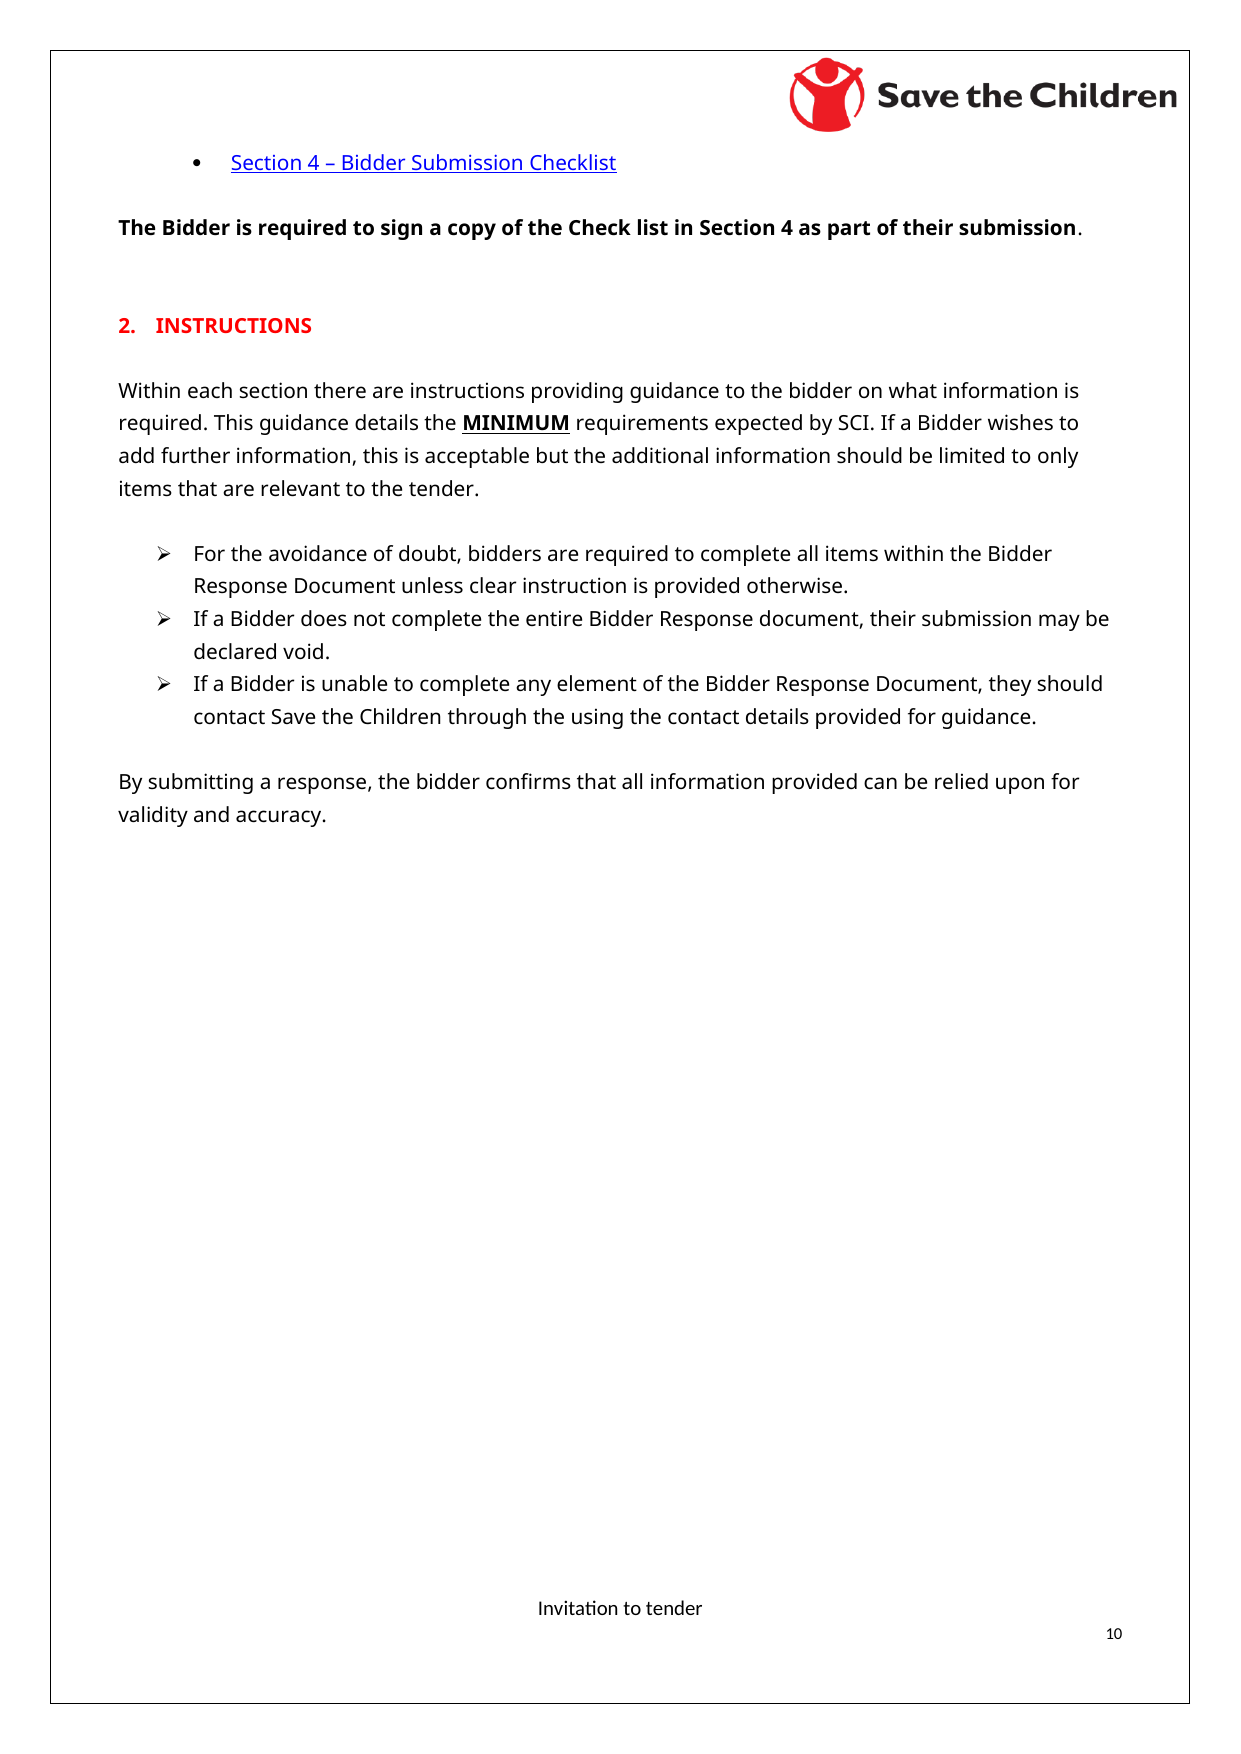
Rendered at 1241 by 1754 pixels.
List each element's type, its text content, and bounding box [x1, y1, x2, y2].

list Section 4 – Bidder Submission Checklist [193, 148, 1122, 176]
picture [789, 57, 1177, 132]
list If a Bidder is unable to complete any element of the Bidder Response Document, they should contact Save the Children through the using the contact details provided for guidance. [156, 669, 1122, 730]
list INSTRUCTIONS [118, 311, 1122, 339]
list If a Bidder does not complete the entire Bidder Response document, their submission may be declared void. [156, 604, 1122, 665]
text By submitting a response, the bidder confirms that all information provided can be relied upon for validity and accuracy. [118, 767, 1122, 828]
text Within each section there are instructions providing guidance to the bidder on what information is required. This guidance details the MINIMUM requirements expected by SCI. If a Bidder wishes to add further information, this is acceptable but the additional information should be limited to only items that are relevant to the tender. [118, 376, 1122, 502]
list For the avoidance of doubt, bidders are required to complete all items within the Bidder Response Document unless clear instruction is provided otherwise. [156, 539, 1122, 600]
text The Bidder is required to sign a copy of the Check list in Section 4 as part of their submission. [118, 213, 1122, 241]
